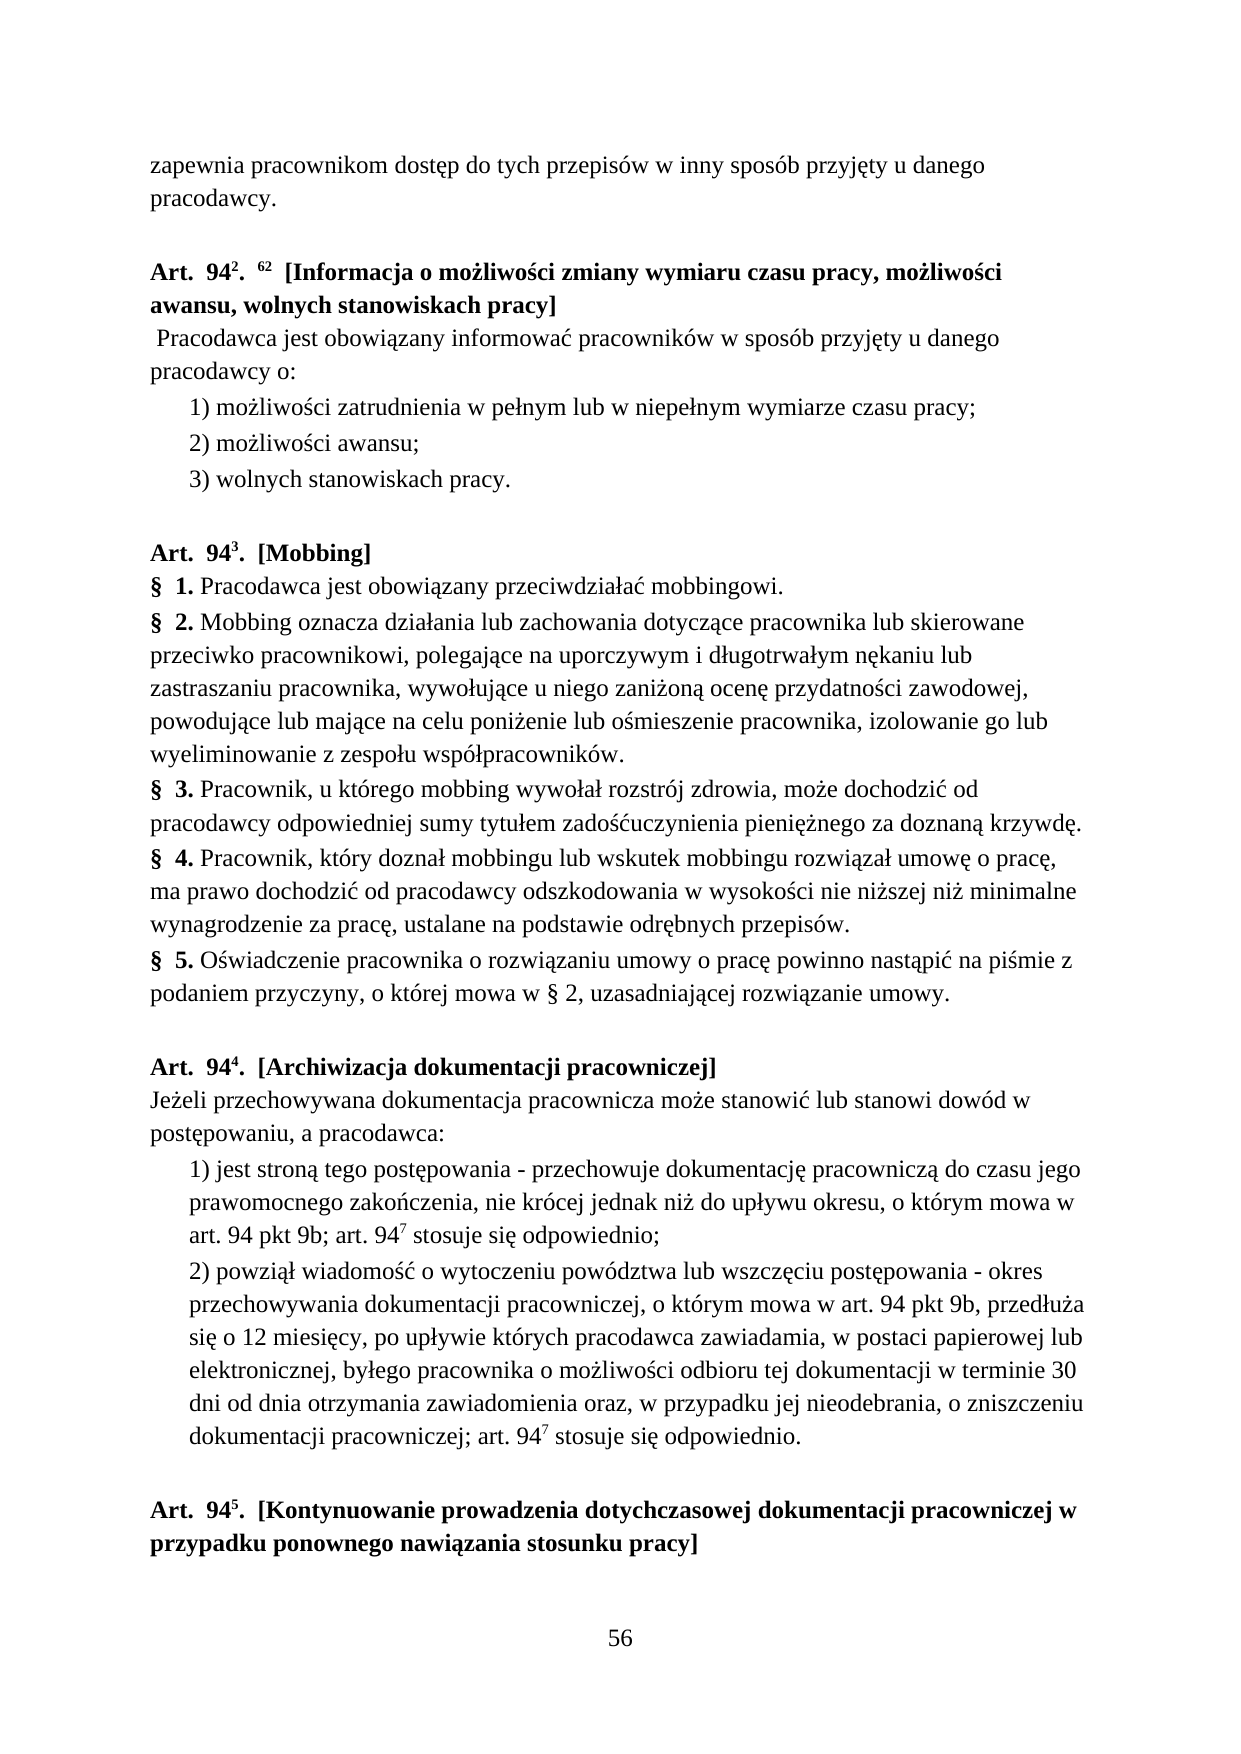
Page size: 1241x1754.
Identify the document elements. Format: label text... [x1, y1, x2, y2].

text 3) wolnych stanowiskach pracy. [189, 464, 1090, 492]
text Art. 943. [Mobbing] [150, 538, 1090, 567]
text 1) jest stroną tego postępowania - przechowuje dokumentację pracowniczą do czasu jego prawomocnego zakończenia, nie krócej jednak niż do upływu okresu, o którym mowa w art. 94 pkt 9b; art. 947 stosuje się odpowiednio; [189, 1154, 1090, 1249]
text 2) możliwości awansu; [189, 428, 1090, 457]
text Art. 945. [Kontynuowanie prowadzenia dotychczasowej dokumentacji pracowniczej w przypadku ponownego nawiązania stosunku pracy] [150, 1496, 1090, 1557]
text Art. 944. [Archiwizacja dokumentacji pracowniczej] [150, 1052, 1090, 1081]
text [150, 150, 1090, 212]
text § 2. Mobbing oznacza działania lub zachowania dotyczące pracownika lub skierowane przeciwko pracownikowi, polegające na uporczywym i długotrwałym nękaniu lub zastraszaniu pracownika, wywołujące u niego zaniżoną ocenę przydatności zawodowej, powodujące lub mające na celu poniżenie lub ośmieszenie pracownika, izolowanie go lub wyeliminowanie z zespołu współpracowników. [150, 607, 1090, 768]
text Art. 942. 62 [Informacja o możliwości zmiany wymiaru czasu pracy, możliwości awansu, wolnych stanowiskach pracy] [150, 257, 1090, 319]
text Jeżeli przechowywana dokumentacja pracownicza może stanowić lub stanowi dowód w postępowaniu, a pracodawca: [150, 1086, 1090, 1147]
text § 1. Pracodawca jest obowiązany przeciwdziałać mobbingowi. [150, 571, 1090, 600]
text Pracodawca jest obowiązany informować pracowników w sposób przyjęty u danego pracodawcy o: [150, 323, 1090, 385]
text § 3. Pracownik, u którego mobbing wywołał rozstrój zdrowia, może dochodzić od pracodawcy odpowiedniej sumy tytułem zadośćuczynienia pieniężnego za doznaną krzywdę. [150, 774, 1090, 836]
text 2) powziął wiadomość o wytoczeniu powództwa lub wszczęciu postępowania - okres przechowywania dokumentacji pracowniczej, o którym mowa w art. 94 pkt 9b, przedłuża się o 12 miesięcy, po upływie których pracodawca zawiadamia, w postaci papierowej lub elektronicznej, byłego pracownika o możliwości odbioru tej dokumentacji w terminie 30 dni od dnia otrzymania zawiadomienia oraz, w przypadku jej nieodebrania, o zniszczeniu dokumentacji pracowniczej; art. 947 stosuje się odpowiednio. [189, 1256, 1090, 1450]
text § 4. Pracownik, który doznał mobbingu lub wskutek mobbingu rozwiązał umowę o pracę, ma prawo dochodzić od pracodawcy odszkodowania w wysokości nie niższej niż minimalne wynagrodzenie za pracę, ustalane na podstawie odrębnych przepisów. [150, 843, 1090, 938]
text § 5. Oświadczenie pracownika o rozwiązaniu umowy o pracę powinno nastąpić na piśmie z podaniem przyczyny, o której mowa w § 2, uzasadniającej rozwiązanie umowy. [150, 945, 1090, 1007]
text 1) możliwości zatrudnienia w pełnym lub w niepełnym wymiarze czasu pracy; [189, 392, 1090, 421]
